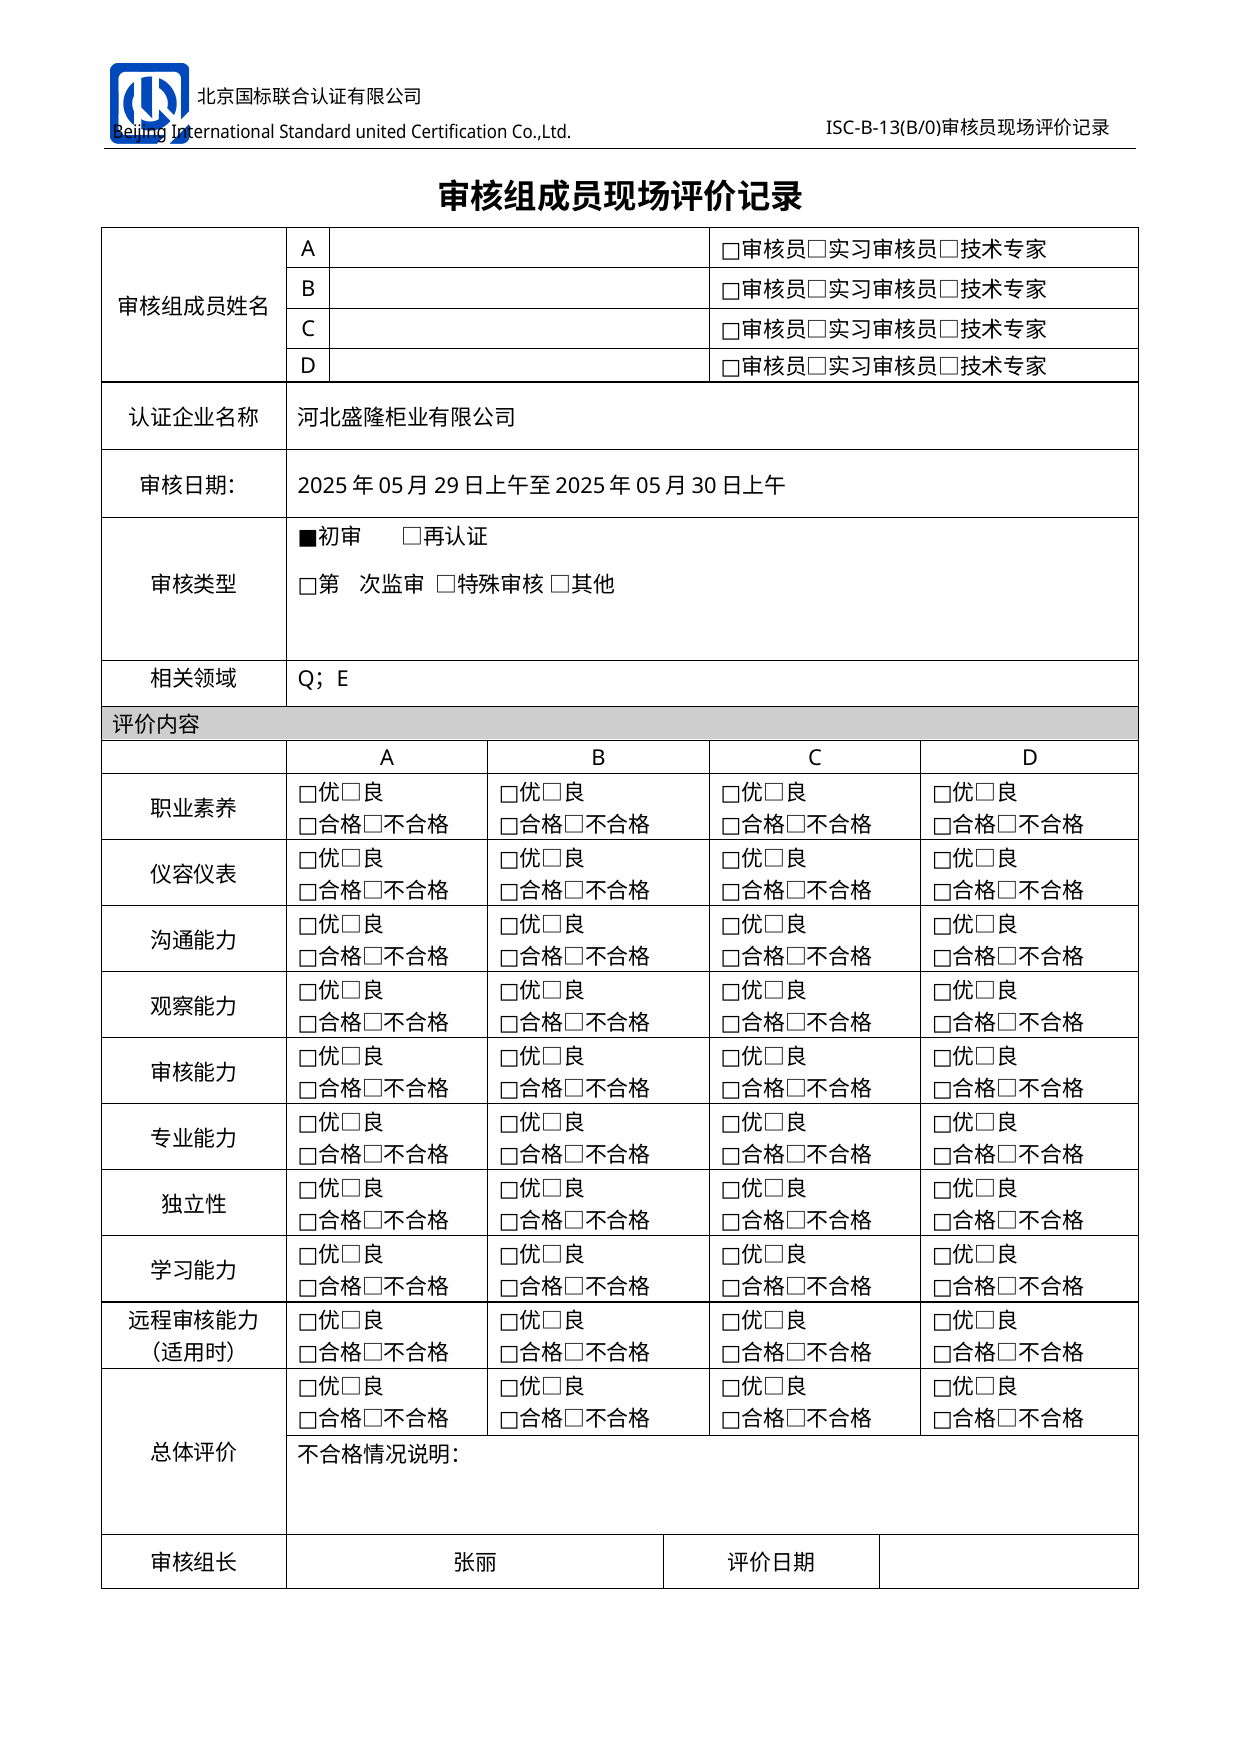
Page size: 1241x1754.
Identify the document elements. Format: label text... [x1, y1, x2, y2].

table_header [330, 228, 709, 267]
table_cell □优□良 □合格□不合格 [710, 906, 920, 971]
table_cell □优□良 □合格□不合格 [921, 906, 1138, 971]
table_cell C [287, 309, 329, 348]
table_cell □优□良 □合格□不合格 [921, 1038, 1138, 1103]
table_cell B [287, 268, 329, 308]
table_cell □审核员□实习审核员□技术专家 [710, 268, 1138, 308]
table_cell 河北盛隆柜业有限公司 [287, 383, 1138, 449]
table_cell 职业素养 [102, 774, 286, 839]
table_cell Q；E [287, 661, 1138, 706]
table_cell 认证企业名称 [102, 383, 286, 449]
table_cell 审核能力 [102, 1038, 286, 1103]
table_cell 评价日期 [664, 1535, 879, 1587]
table_cell □优□良 □合格□不合格 [488, 1170, 709, 1235]
table_cell □优□良 □合格□不合格 [710, 1038, 920, 1103]
table_cell □审核员□实习审核员□技术专家 [710, 349, 1138, 381]
table_cell □优□良 □合格□不合格 [287, 840, 487, 905]
table_cell □优□良 □合格□不合格 [921, 1236, 1138, 1301]
table_cell □优□良 □合格□不合格 [921, 1170, 1138, 1235]
table_cell [330, 309, 709, 348]
table_cell □优□良 □合格□不合格 [710, 1236, 920, 1301]
table_cell 远程审核能力 （适用时） [102, 1303, 286, 1367]
table_cell 评价内容 [102, 707, 1138, 739]
table_cell □优□良 □合格□不合格 [921, 840, 1138, 905]
table_cell □优□良 □合格□不合格 [488, 1104, 709, 1169]
table_header A [287, 228, 329, 267]
table_cell □优□良 □合格□不合格 [488, 774, 709, 839]
table_cell □优□良 □合格□不合格 [287, 1369, 487, 1435]
table_cell □优□良 □合格□不合格 [921, 1104, 1138, 1169]
table_cell □优□良 □合格□不合格 [287, 774, 487, 839]
table_header 审核组成员姓名 [102, 228, 286, 381]
table_cell C [710, 741, 920, 773]
table_cell 仪容仪表 [102, 840, 286, 905]
table_cell 相关领域 [102, 661, 286, 706]
table_cell [330, 268, 709, 308]
table_cell 审核类型 [102, 518, 286, 660]
table_cell □优□良 □合格□不合格 [710, 840, 920, 905]
table_cell [330, 349, 709, 381]
table_cell D [287, 349, 329, 381]
table_cell A [287, 741, 487, 773]
table_cell □优□良 □合格□不合格 [287, 972, 487, 1037]
table_cell □优□良 □合格□不合格 [921, 774, 1138, 839]
table_cell □优□良 □合格□不合格 [488, 1038, 709, 1103]
table_cell □优□良 □合格□不合格 [287, 1104, 487, 1169]
table_cell 学习能力 [102, 1236, 286, 1301]
table_cell 独立性 [102, 1170, 286, 1235]
table_cell □优□良 □合格□不合格 [921, 1303, 1138, 1367]
table_cell ■初审 □再认证 □第 次监审 □特殊审核 □其他 [287, 518, 1138, 660]
table_cell □优□良 □合格□不合格 [488, 972, 709, 1037]
table_cell 2025年05月29日上午至2025年05月30日上午 [287, 450, 1138, 517]
table_cell 沟通能力 [102, 906, 286, 971]
table_cell □优□良 □合格□不合格 [921, 972, 1138, 1037]
table_cell 审核日期： [102, 450, 286, 517]
table_cell B [488, 741, 709, 773]
table_cell □优□良 □合格□不合格 [710, 774, 920, 839]
table_cell 观察能力 [102, 972, 286, 1037]
table_cell [880, 1535, 1138, 1587]
table_cell □优□良 □合格□不合格 [287, 1038, 487, 1103]
table_header □审核员□实习审核员□技术专家 [710, 228, 1138, 267]
table_cell D [921, 741, 1138, 773]
table_cell □优□良 □合格□不合格 [488, 1236, 709, 1301]
table_cell □优□良 □合格□不合格 [710, 1369, 920, 1435]
table_cell □优□良 □合格□不合格 [488, 906, 709, 971]
table_cell □审核员□实习审核员□技术专家 [710, 309, 1138, 348]
table_cell 审核组长 [102, 1535, 286, 1587]
table_cell □优□良 □合格□不合格 [287, 1170, 487, 1235]
table_cell 不合格情况说明： [287, 1436, 1138, 1534]
table_cell □优□良 □合格□不合格 [488, 1369, 709, 1435]
table_cell □优□良 □合格□不合格 [710, 1170, 920, 1235]
table_cell □优□良 □合格□不合格 [287, 1303, 487, 1367]
table_cell 专业能力 [102, 1104, 286, 1169]
table_cell □优□良 □合格□不合格 [921, 1369, 1138, 1435]
table_cell □优□良 □合格□不合格 [287, 1236, 487, 1301]
table_cell □优□良 □合格□不合格 [488, 840, 709, 905]
table_cell □优□良 □合格□不合格 [710, 1303, 920, 1367]
table_cell 张丽 [287, 1535, 663, 1587]
table_cell 总体评价 [102, 1369, 286, 1534]
picture [110, 63, 190, 144]
table_cell □优□良 □合格□不合格 [488, 1303, 709, 1367]
table_cell □优□良 □合格□不合格 [710, 1104, 920, 1169]
text 审核组成员现场评价记录 [112, 162, 1128, 227]
table_cell □优□良 □合格□不合格 [287, 906, 487, 971]
table_cell [102, 741, 286, 773]
table_cell □优□良 □合格□不合格 [710, 972, 920, 1037]
